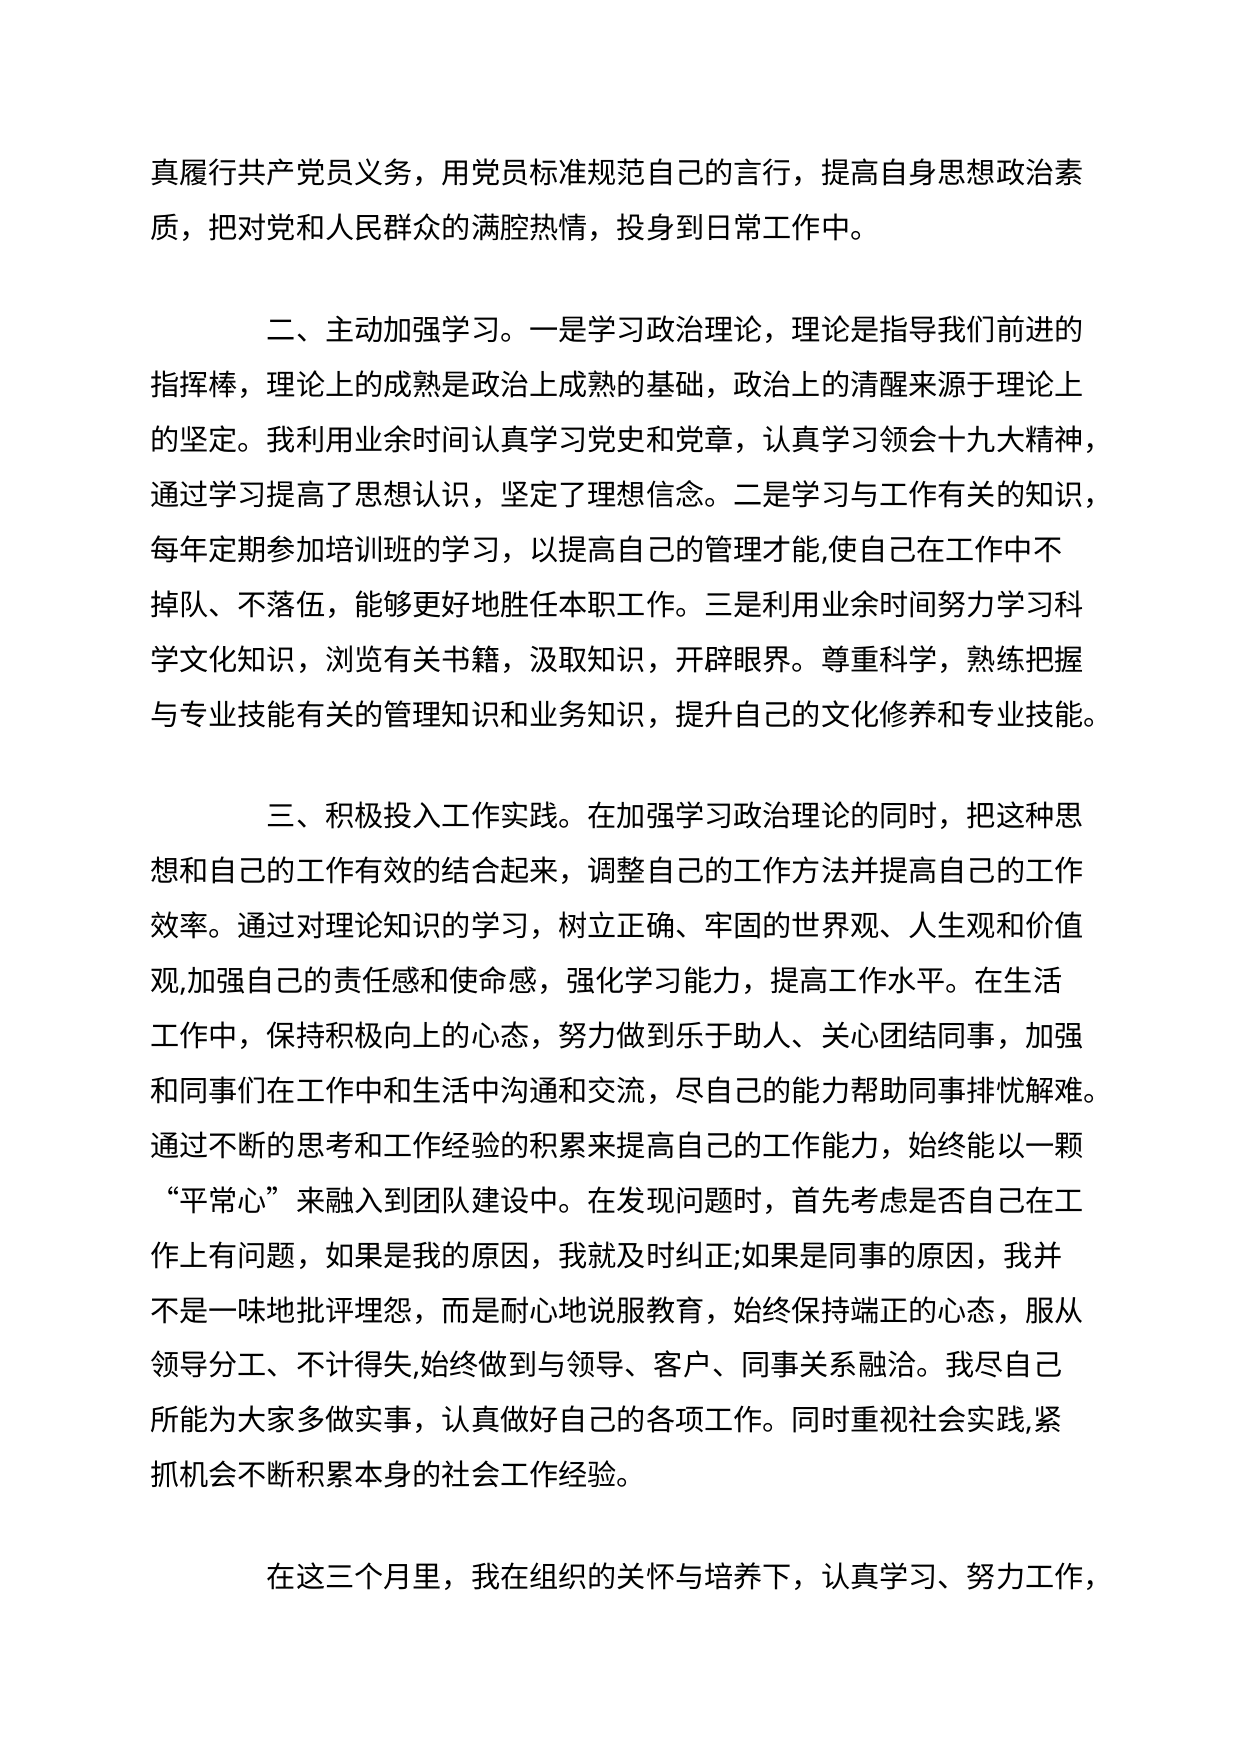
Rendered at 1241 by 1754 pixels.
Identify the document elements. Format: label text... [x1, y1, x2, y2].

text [150, 150, 1090, 247]
text 三、积极投入工作实践。在加强学习政治理论的同时，把这种思想和自己的工作有效的结合起来，调整自己的工作方法并提高自己的工作效率。通过对理论知识的学习，树立正确、牢固的世界观、人生观和价值观,加强自己的责任感和使命感，强化学习能力，提高工作水平。在生活工作中，保持积极向上的心态，努力做到乐于助人、关心团结同事，加强和同事们在工作中和生活中沟通和交流，尽自己的能力帮助同事排忧解难。通过不断的思考和工作经验的积累来提高自己的工作能力，始终能以一颗“平常心”来融入到团队建设中。在发现问题时，首先考虑是否自己在工作上有问题，如果是我的原因，我就及时纠正;如果是同事的原因，我并不是一味地批评埋怨，而是耐心地说服教育，始终保持端正的心态，服从领导分工、不计得失,始终做到与领导、客户、同事关系融洽。我尽自己所能为大家多做实事，认真做好自己的各项工作。同时重视社会实践,紧抓机会不断积累本身的社会工作经验。 [150, 793, 1090, 1494]
text 二、主动加强学习。一是学习政治理论，理论是指导我们前进的指挥棒，理论上的成熟是政治上成熟的基础，政治上的清醒来源于理论上的坚定。我利用业余时间认真学习党史和党章，认真学习领会十九大精神，通过学习提高了思想认识，坚定了理想信念。二是学习与工作有关的知识，每年定期参加培训班的学习，以提高自己的管理才能,使自己在工作中不掉队、不落伍，能够更好地胜任本职工作。三是利用业余时间努力学习科学文化知识，浏览有关书籍，汲取知识，开辟眼界。尊重科学，熟练把握与专业技能有关的管理知识和业务知识，提升自己的文化修养和专业技能。 [150, 307, 1090, 733]
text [150, 1554, 1090, 1596]
